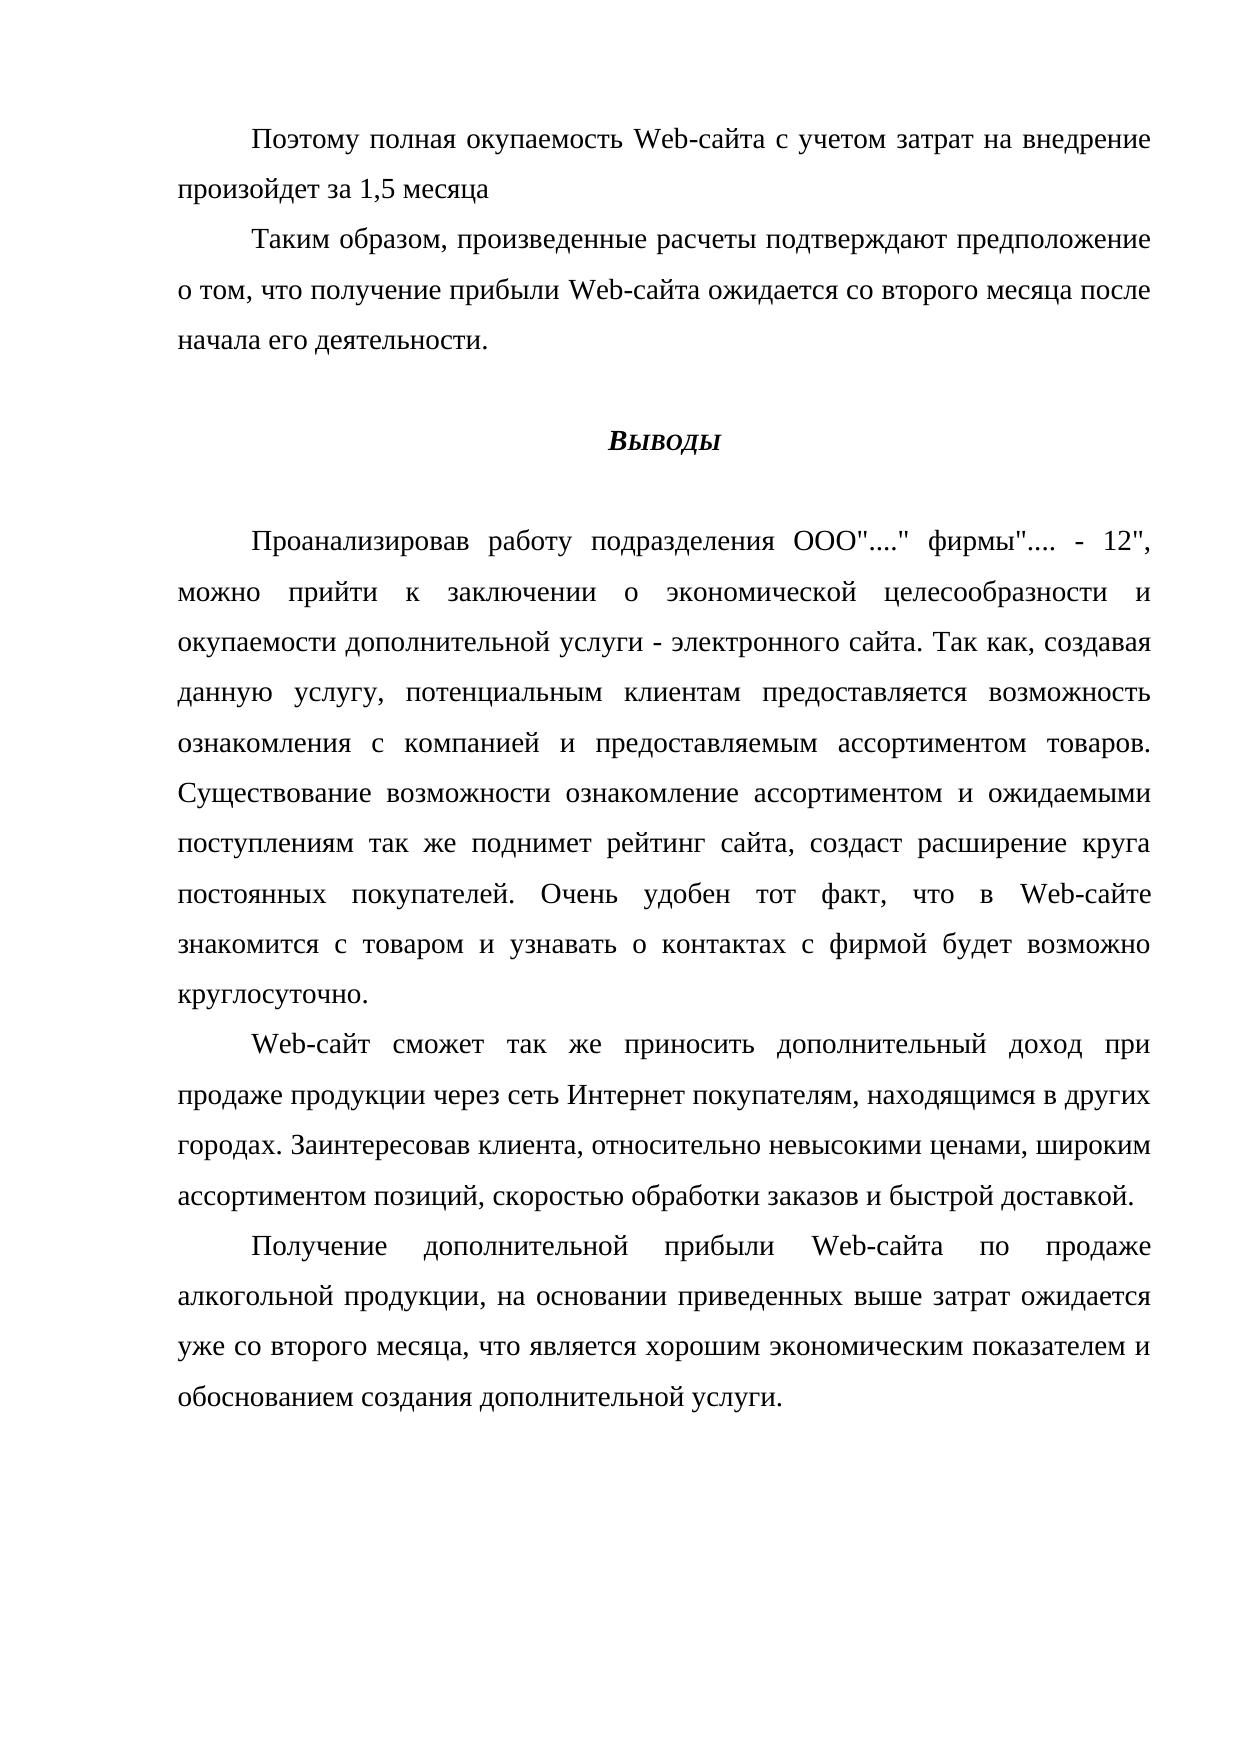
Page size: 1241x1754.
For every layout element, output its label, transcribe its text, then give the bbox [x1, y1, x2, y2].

subtitle Выводы [177, 423, 1152, 456]
text Web-сайт сможет так же приносить дополнительный доход при продаже продукции через сеть Интернет покупателям, находящимся в других городах. Заинтересовав клиента, относительно невысокими ценами, широким ассортиментом позиций, скоростью обработки заказов и быстрой доставкой. [177, 1027, 1152, 1211]
text Таким образом, произведенные расчеты подтверждают предположение о том, что получение прибыли Web-сайта ожидается со второго месяца после начала его деятельности. [177, 222, 1152, 356]
text Поэтому полная окупаемость Web-сайта с учетом затрат на внедрение произойдет за 1,5 месяца [177, 121, 1152, 205]
text Проанализировав работу подразделения ООО"...." фирмы".... - 12", можно прийти к заключении о экономической целесообразности и окупаемости дополнительной услуги - электронного сайта. Так как, создавая данную услугу, потенциальным клиентам предоставляется возможность ознакомления с компанией и предоставляемым ассортиментом товаров. Существование возможности ознакомление ассортиментом и ожидаемыми поступлениям так же поднимет рейтинг сайта, создаст расширение круга постоянных покупателей. Очень удобен тот факт, что в Web-сайте знакомится с товаром и узнавать о контактах с фирмой будет возможно круглосуточно. [177, 523, 1152, 1010]
text Получение дополнительной прибыли Web-сайта по продаже алкогольной продукции, на основании приведенных выше затрат ожидается уже со второго месяца, что является хорошим экономическим показателем и обоснованием создания дополнительной услуги. [177, 1228, 1152, 1412]
